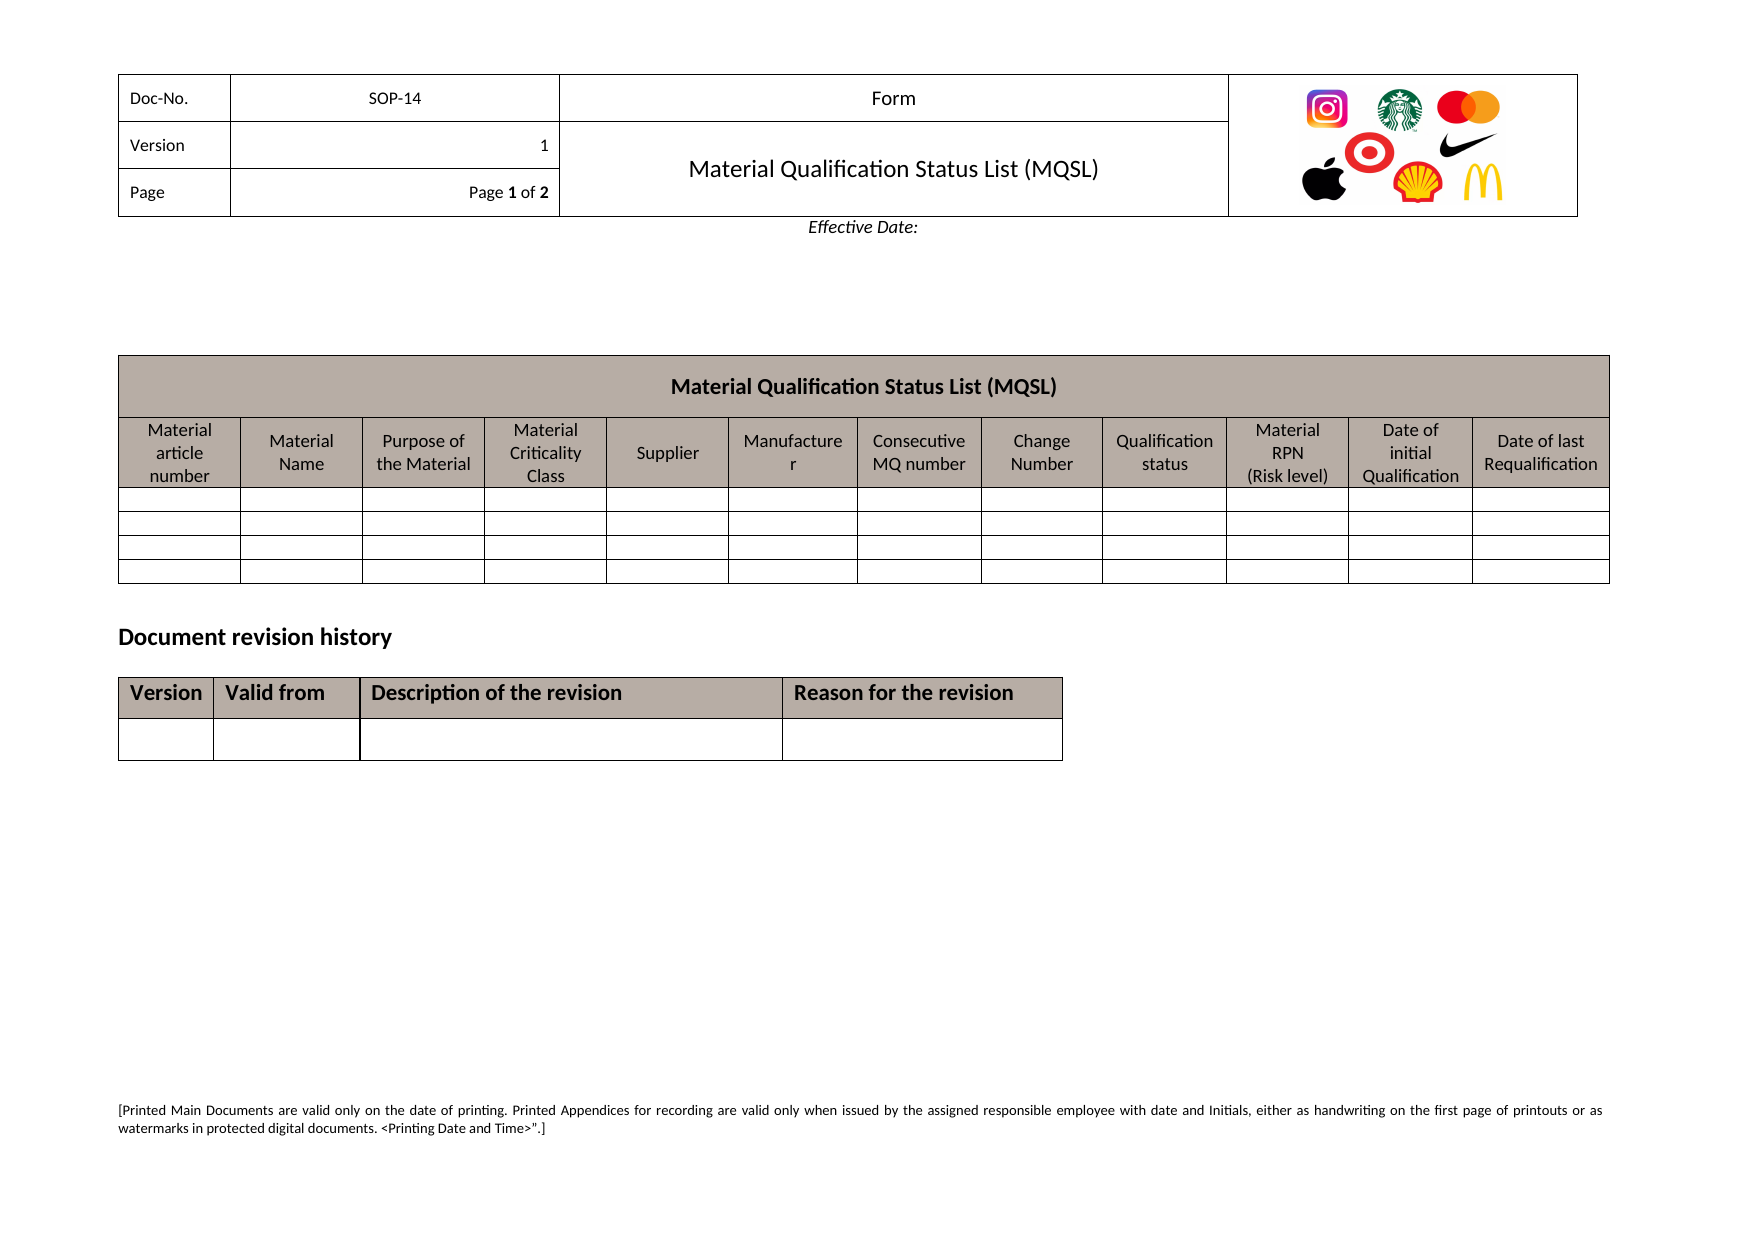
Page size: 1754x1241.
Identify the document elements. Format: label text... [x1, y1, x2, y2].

table_cell [858, 512, 981, 535]
table_cell [1349, 536, 1472, 559]
subtitle Document revision history [118, 621, 1606, 652]
table_cell Material article number [119, 418, 240, 487]
table_cell [214, 719, 359, 760]
table_cell [485, 512, 606, 535]
table_cell [363, 536, 484, 559]
table_cell [1473, 536, 1609, 559]
table_cell [1349, 560, 1472, 583]
table_cell [729, 536, 857, 559]
table_cell [729, 512, 857, 535]
table_cell [363, 488, 484, 511]
table_header Material Qualification Status List (MQSL) [119, 356, 1609, 417]
table_cell [858, 536, 981, 559]
table_header Valid from [214, 678, 359, 718]
table_cell [241, 512, 362, 535]
table_cell [119, 560, 240, 583]
table_cell Consecutive MQ number [858, 418, 981, 487]
table_header Version [119, 678, 213, 718]
table_cell [241, 560, 362, 583]
table_cell Qualification status [1103, 418, 1226, 487]
table_cell [1473, 512, 1609, 535]
table_cell [858, 488, 981, 511]
table_cell [982, 560, 1102, 583]
table_cell [1227, 536, 1348, 559]
table_cell [982, 536, 1102, 559]
table_cell [607, 560, 728, 583]
table_cell Date of last Requalification [1473, 418, 1609, 487]
table_cell [363, 512, 484, 535]
table_cell [858, 560, 981, 583]
table_cell [982, 488, 1102, 511]
table_cell [607, 536, 728, 559]
table_cell [241, 488, 362, 511]
table_cell [982, 512, 1102, 535]
table_cell [1349, 512, 1472, 535]
table_cell [119, 512, 240, 535]
table_cell [361, 719, 782, 760]
table_cell [783, 719, 1062, 760]
table_cell [1349, 488, 1472, 511]
table_cell [485, 536, 606, 559]
table_cell [1473, 488, 1609, 511]
table_cell Material Name [241, 418, 362, 487]
table_cell [119, 536, 240, 559]
table_cell [119, 719, 213, 760]
table_cell Manufacturer [729, 418, 857, 487]
table_cell [1473, 560, 1609, 583]
table_cell [485, 488, 606, 511]
table_cell [363, 560, 484, 583]
table_cell [729, 488, 857, 511]
table_cell [1227, 560, 1348, 583]
table_cell [729, 560, 857, 583]
table_cell Material RPN (Risk level) [1227, 418, 1348, 487]
table_cell [119, 488, 240, 511]
table_cell [607, 488, 728, 511]
table_cell Material Criticality Class [485, 418, 606, 487]
table_cell [1103, 536, 1226, 559]
table_cell [485, 560, 606, 583]
table_cell Supplier [607, 418, 728, 487]
table_cell Date of initial Qualification [1349, 418, 1472, 487]
table_cell [1103, 488, 1226, 511]
table_header Reason for the revision [783, 678, 1062, 718]
picture [1299, 85, 1506, 205]
table_cell Purpose of the Material [363, 418, 484, 487]
table_cell [1103, 560, 1226, 583]
table_cell Change Number [982, 418, 1102, 487]
table_cell [607, 512, 728, 535]
table_cell [241, 536, 362, 559]
table_cell [1103, 512, 1226, 535]
table_cell [1227, 488, 1348, 511]
table_cell [1227, 512, 1348, 535]
table_header Description of the revision [361, 678, 782, 718]
